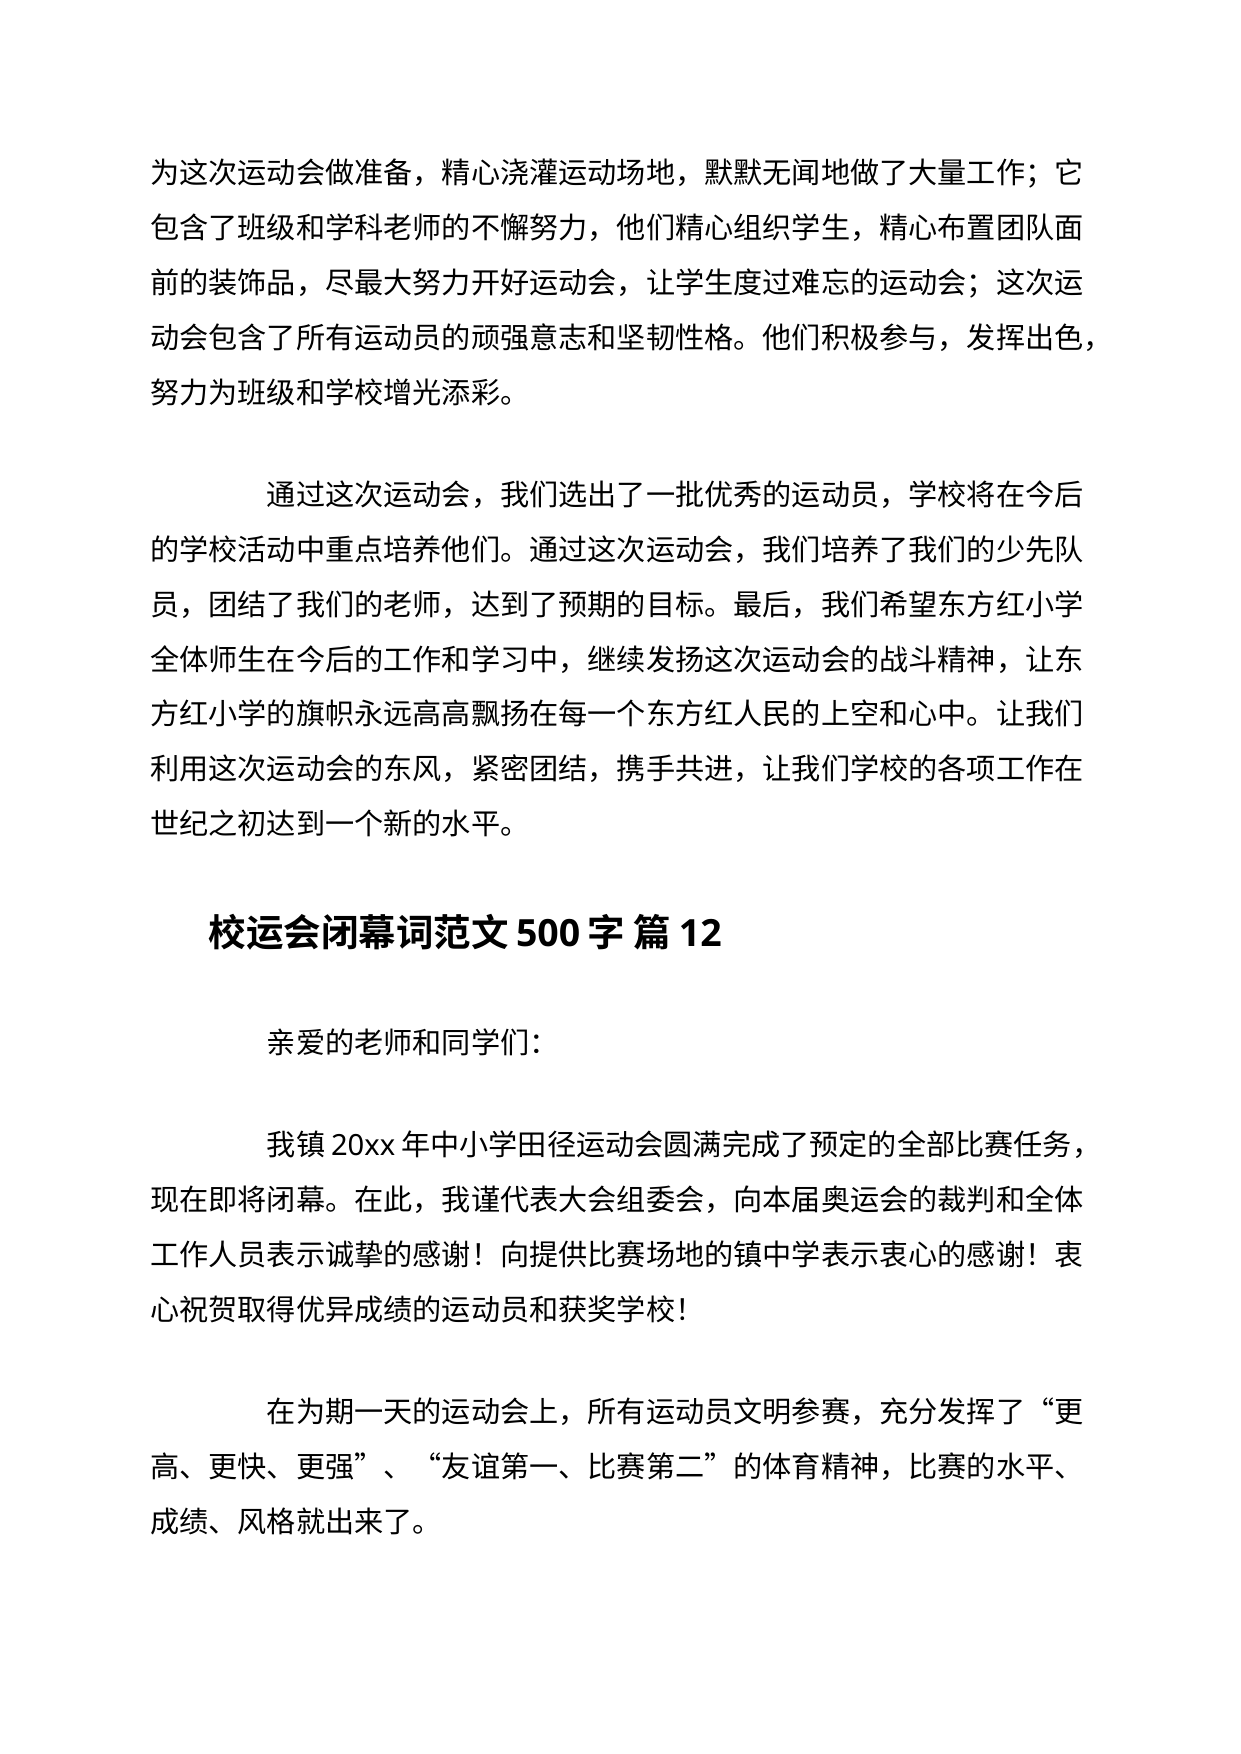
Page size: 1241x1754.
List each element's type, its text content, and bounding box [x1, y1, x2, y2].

text 亲爱的老师和同学们： [150, 1020, 1090, 1062]
text 我镇20xx年中小学田径运动会圆满完成了预定的全部比赛任务，现在即将闭幕。在此，我谨代表大会组委会，向本届奥运会的裁判和全体工作人员表示诚挚的感谢！向提供比赛场地的镇中学表示衷心的感谢！衷心祝贺取得优异成绩的运动员和获奖学校！ [150, 1122, 1090, 1329]
text 通过这次运动会，我们选出了一批优秀的运动员，学校将在今后的学校活动中重点培养他们。通过这次运动会，我们培养了我们的少先队员，团结了我们的老师，达到了预期的目标。最后，我们希望东方红小学全体师生在今后的工作和学习中，继续发扬这次运动会的战斗精神，让东方红小学的旗帜永远高高飘扬在每一个东方红人民的上空和心中。让我们利用这次运动会的东风，紧密团结，携手共进，让我们学校的各项工作在世纪之初达到一个新的水平。 [150, 471, 1090, 843]
text 校运会闭幕词范文500字 篇12 [150, 902, 1090, 957]
text 在为期一天的运动会上，所有运动员文明参赛，充分发挥了“更高、更快、更强”、“友谊第一、比赛第二”的体育精神，比赛的水平、成绩、风格就出来了。 [150, 1388, 1090, 1541]
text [150, 150, 1090, 412]
